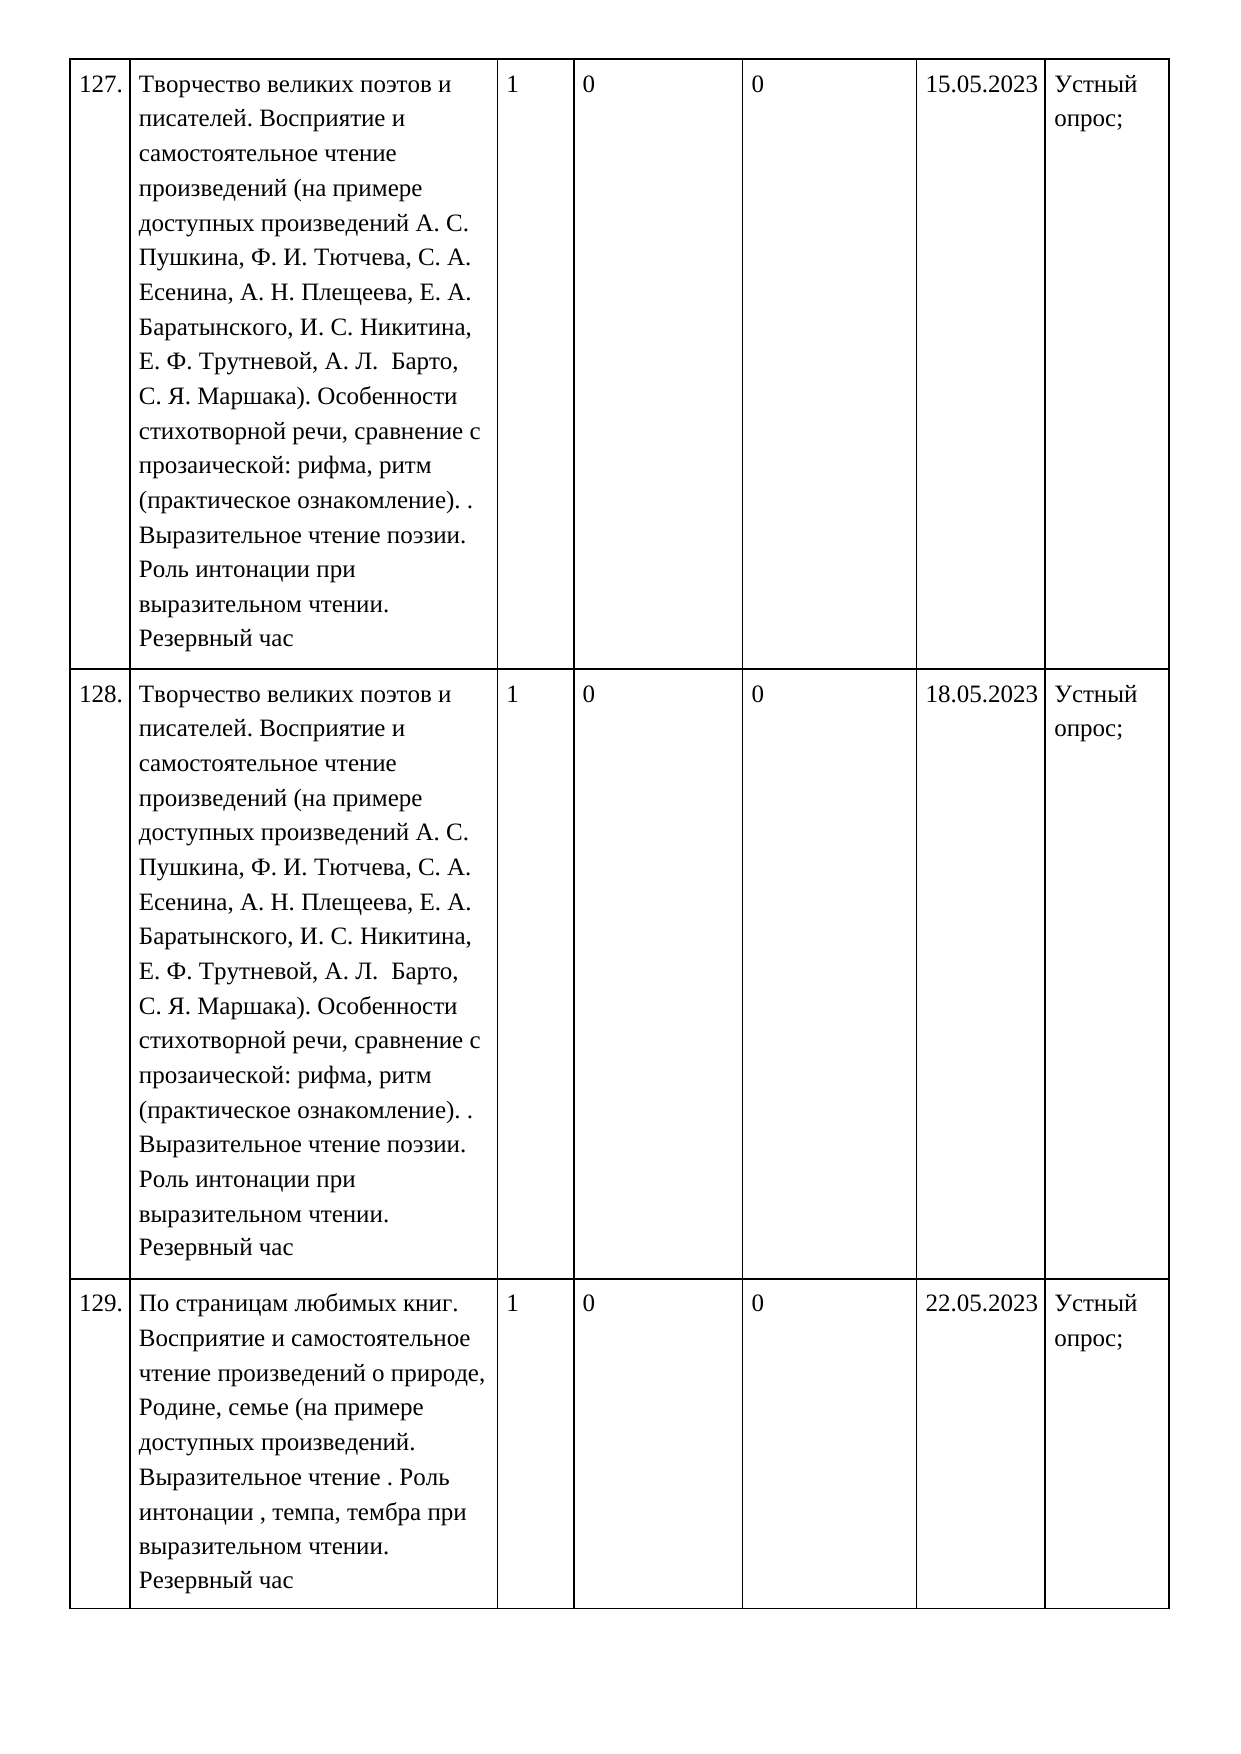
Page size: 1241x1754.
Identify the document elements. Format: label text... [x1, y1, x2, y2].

table_header 127. [71, 60, 129, 668]
table_header 0 [575, 60, 742, 668]
table_cell Устный опрос; [1046, 670, 1168, 1278]
table_cell 1 [498, 670, 573, 1278]
table_cell 128. [71, 670, 129, 1278]
table_cell 18.05.2023 [917, 670, 1044, 1278]
table_header 1 [498, 60, 573, 668]
table_cell 1 [498, 1280, 573, 1608]
table_cell 22.05.2023 [917, 1280, 1044, 1608]
table_header Творчество великих поэтов и писателей. Восприятие и самостоятельное чтение произведений (на примере доступных произведений А. С. Пушкина, Ф. И. Тютчева, С. А. Есенина, А. Н. Плещеева, Е. А. Баратынского, И. С. Никитина, Е. Ф. Трутневой, А. Л. Барто, С. Я. Маршака). Особенности стихотворной речи, сравнение с прозаической: рифма, ритм (практическое ознакомление). . Выразительное чтение поэзии. Роль интонации при выразительном чтении. Резервный час [131, 60, 497, 668]
table_header 0 [743, 60, 916, 668]
table_header 15.05.2023 [917, 60, 1044, 668]
table_cell 0 [575, 670, 742, 1278]
table_header Устный опрос; [1046, 60, 1168, 668]
table_cell Устный опрос; [1046, 1280, 1168, 1608]
table_cell По страницам любимых книг. Восприятие и самостоятельное чтение произведений о природе, Родине, семье (на примере доступных произведений. Выразительное чтение . Роль интонации , темпа, тембра при выразительном чтении. Резервный час [131, 1280, 497, 1608]
table_cell 0 [743, 1280, 916, 1608]
table_cell 0 [575, 1280, 742, 1608]
table_cell Творчество великих поэтов и писателей. Восприятие и самостоятельное чтение произведений (на примере доступных произведений А. С. Пушкина, Ф. И. Тютчева, С. А. Есенина, А. Н. Плещеева, Е. А. Баратынского, И. С. Никитина, Е. Ф. Трутневой, А. Л. Барто, С. Я. Маршака). Особенности стихотворной речи, сравнение с прозаической: рифма, ритм (практическое ознакомление). . Выразительное чтение поэзии. Роль интонации при выразительном чтении. Резервный час [131, 670, 497, 1278]
table_cell 0 [743, 670, 916, 1278]
table_cell 129. [71, 1280, 129, 1608]
